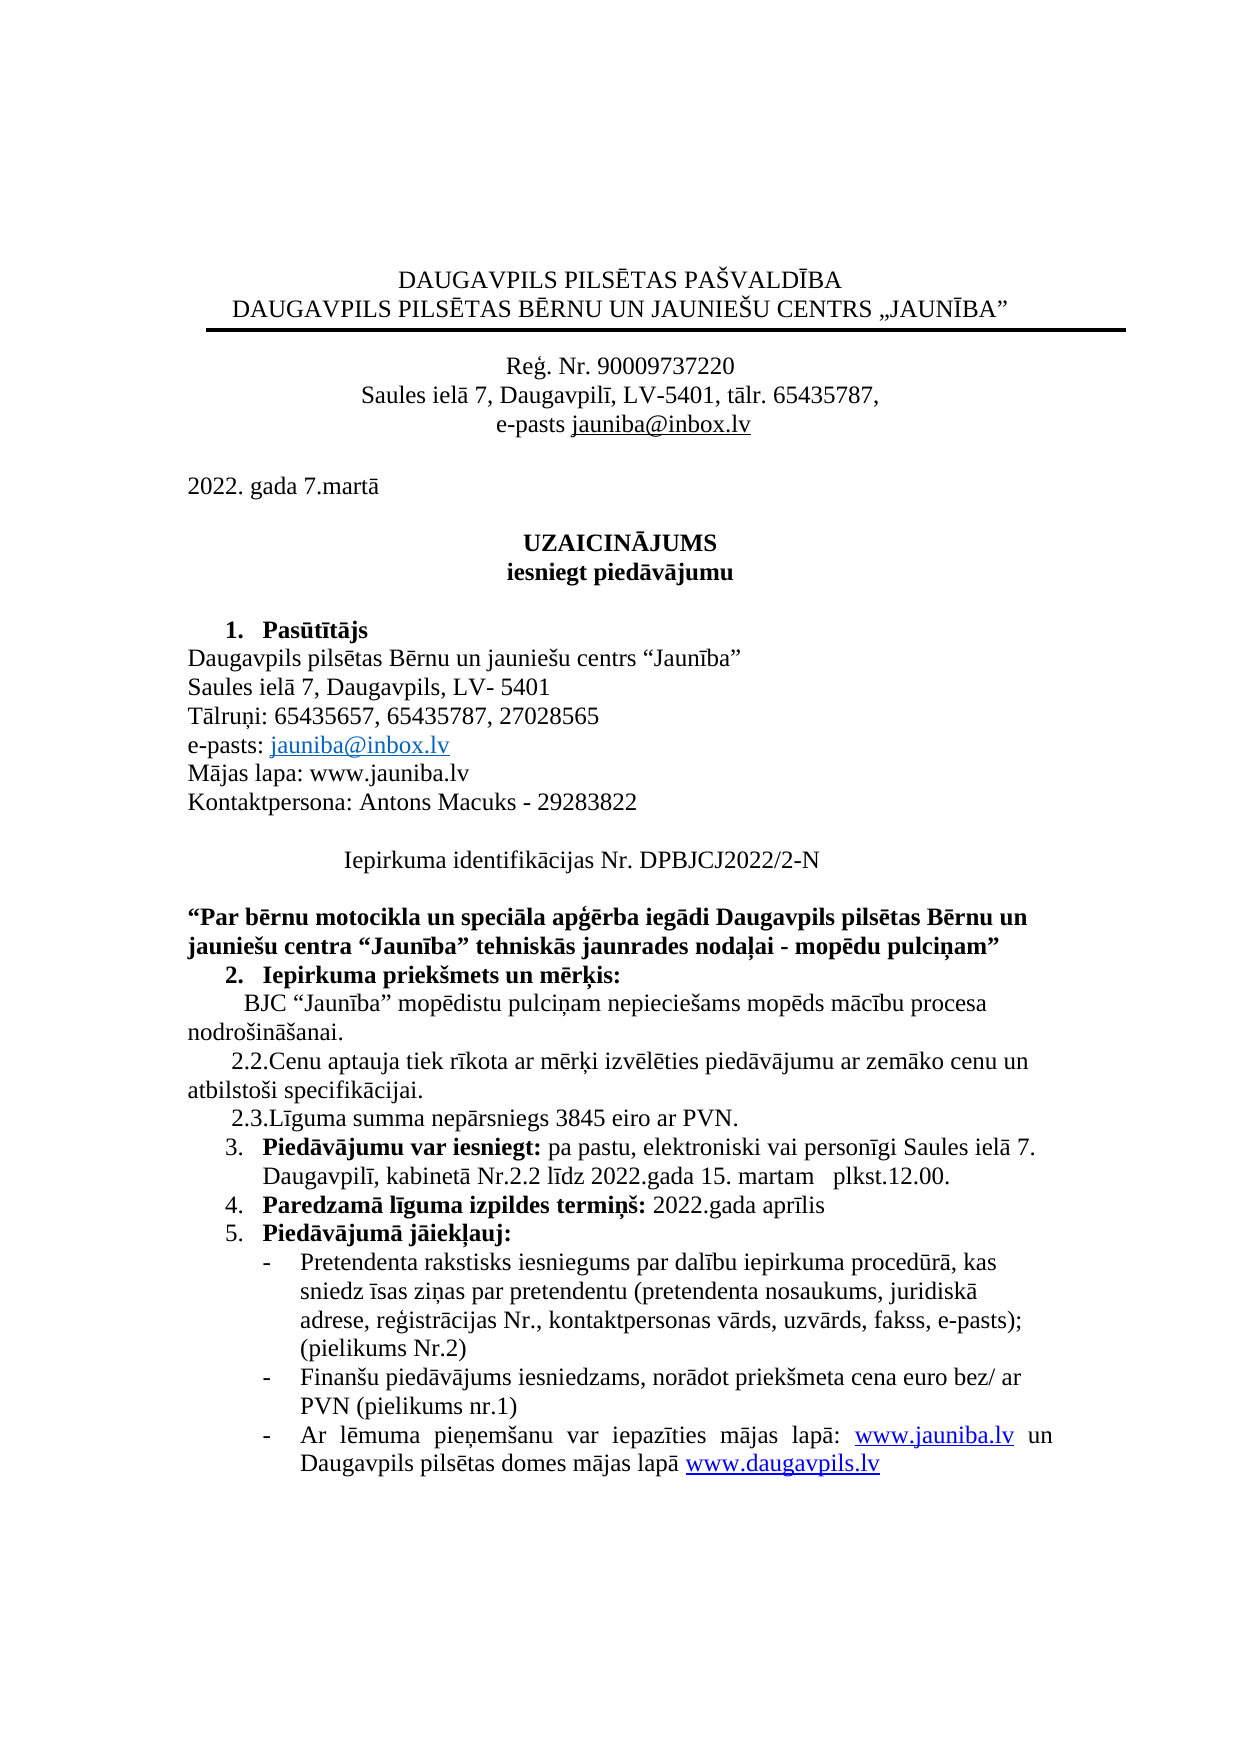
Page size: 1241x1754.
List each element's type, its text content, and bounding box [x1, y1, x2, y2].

text 2022. gada 7.martā [187, 471, 1053, 500]
text Reģ. Nr. 90009737220 [187, 351, 1053, 380]
text Iepirkuma identifikācijas Nr. DPBJCJ2022/2-N [187, 845, 1053, 873]
list Piedāvājumu var iesniegt: pa pastu, elektroniski vai personīgi Saules ielā 7. Daugavpilī, kabinetā Nr.2.2 līdz 2022.gada 15. martam plkst.12.00. [225, 1132, 1053, 1190]
text 2.3.Līguma summa nepārsniegs 3845 eiro ar PVN. [187, 1103, 1053, 1132]
text Tālruņi: 65435657, 65435787, 27028565 [187, 701, 1053, 730]
text BJC “Jaunība” mopēdistu pulciņam nepieciešams mopēds mācību procesa nodrošināšanai. [187, 988, 1053, 1046]
list Piedāvājumā jāiekļauj: [225, 1218, 1053, 1247]
list Finanšu piedāvājums iesniedzams, norādot priekšmeta cena euro bez/ ar PVN (pielikums nr.1) [262, 1362, 1053, 1420]
text “Par bērnu motocikla un speciāla apģērba iegādi Daugavpils pilsētas Bērnu un jauniešu centra “Jaunība” tehniskās jaunrades nodaļai - mopēdu pulciņam” [187, 902, 1053, 960]
text Saules ielā 7, Daugavpils, LV- 5401 [187, 672, 1053, 701]
list Pretendenta rakstisks iesniegums par dalību iepirkuma procedūrā, kas sniedz īsas ziņas par pretendentu (pretendenta nosaukums, juridiskā adrese, reģistrācijas Nr., kontaktpersonas vārds, uzvārds, fakss, e-pasts); [262, 1247, 1053, 1333]
text Kontaktpersona: Antons Macuks - 29283822 [187, 787, 1053, 816]
text e-pasts jauniba@inbox.lv [187, 409, 1053, 437]
text iesniegt piedāvājumu [187, 557, 1053, 586]
text e-pasts: jauniba@inbox.lv [187, 730, 1053, 758]
list Pasūtītājs [225, 615, 1053, 643]
list Iepirkuma priekšmets un mērķis: [225, 960, 1053, 988]
text Saules ielā 7, Daugavpilī, LV-5401, tālr. 65435787, [187, 380, 1053, 409]
text Mājas lapa: www.jauniba.lv [187, 758, 1053, 787]
text DAUGAVPILS PILSĒTAS BĒRNU UN JAUNIEŠU CENTRS „JAUNĪBA” [187, 294, 1053, 322]
text UZAICINĀJUMS [187, 528, 1053, 557]
list Ar lēmuma pieņemšanu var iepazīties mājas lapā: www.jauniba.lv un Daugavpils pilsētas domes mājas lapā www.daugavpils.lv [262, 1420, 1053, 1477]
list Paredzamā līguma izpildes termiņš: 2022.gada aprīlis [225, 1190, 1053, 1218]
text 2.2.Cenu aptauja tiek rīkota ar mērķi izvēlēties piedāvājumu ar zemāko cenu un atbilstoši specifikācijai. [187, 1046, 1053, 1103]
text (pielikums Nr.2) [300, 1333, 1053, 1362]
text DAUGAVPILS PILSĒTAS PAŠVALDĪBA [187, 265, 1053, 294]
text Daugavpils pilsētas Bērnu un jauniešu centrs “Jaunība” [187, 643, 1053, 672]
